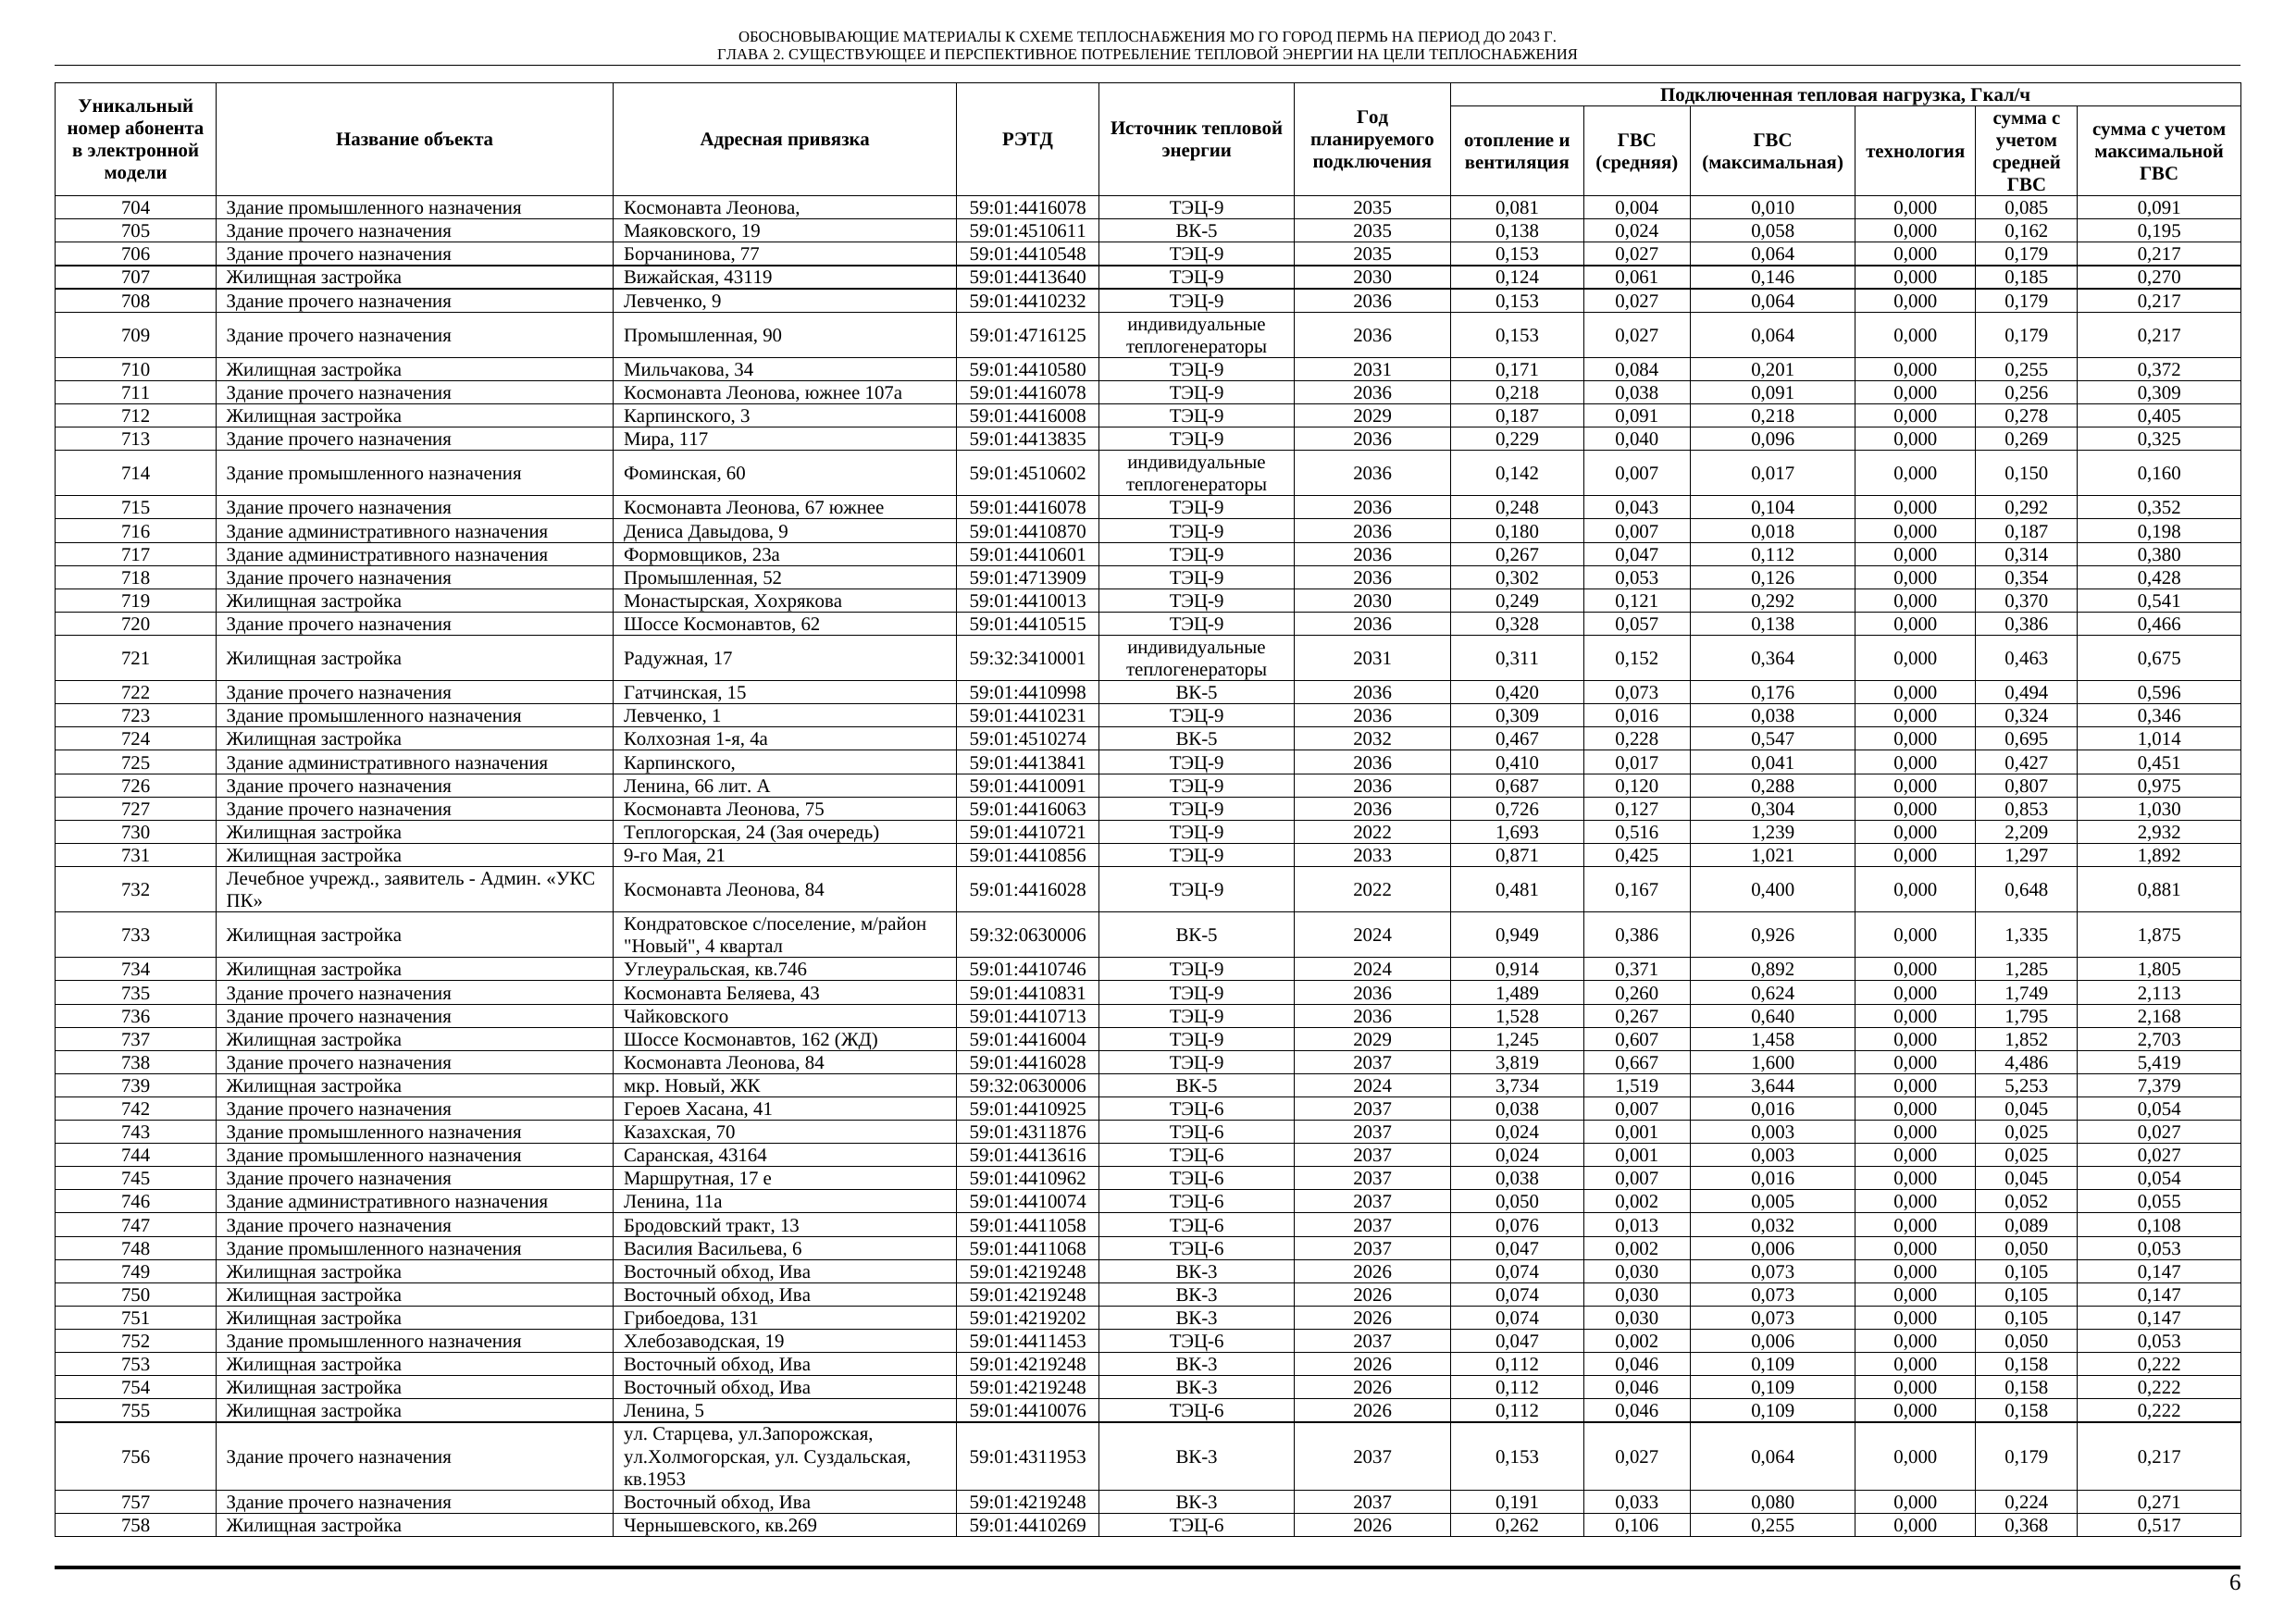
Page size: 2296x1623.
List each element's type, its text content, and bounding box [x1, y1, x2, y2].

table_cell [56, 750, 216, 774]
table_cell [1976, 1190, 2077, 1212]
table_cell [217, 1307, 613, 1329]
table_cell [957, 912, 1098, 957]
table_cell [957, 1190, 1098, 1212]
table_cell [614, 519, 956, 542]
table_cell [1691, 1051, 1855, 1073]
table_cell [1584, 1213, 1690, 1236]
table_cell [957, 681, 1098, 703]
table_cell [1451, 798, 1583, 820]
table_cell 2036 [1295, 381, 1450, 403]
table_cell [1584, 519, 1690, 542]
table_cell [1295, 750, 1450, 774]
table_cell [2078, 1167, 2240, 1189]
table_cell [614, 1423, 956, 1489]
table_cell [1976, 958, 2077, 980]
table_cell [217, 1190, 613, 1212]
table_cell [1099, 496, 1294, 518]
table_cell 59:01:4410232 [957, 290, 1098, 312]
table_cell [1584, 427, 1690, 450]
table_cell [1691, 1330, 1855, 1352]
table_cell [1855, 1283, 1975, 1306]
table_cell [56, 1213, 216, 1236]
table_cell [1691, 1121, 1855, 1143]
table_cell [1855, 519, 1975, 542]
table_cell Вижайская, 43119 [614, 266, 956, 288]
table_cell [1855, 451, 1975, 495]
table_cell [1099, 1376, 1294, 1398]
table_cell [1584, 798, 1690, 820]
table_cell ТЭЦ-9 [1099, 404, 1294, 427]
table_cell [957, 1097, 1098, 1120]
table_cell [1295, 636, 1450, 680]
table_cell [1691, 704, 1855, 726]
table_cell 0,000 [1855, 404, 1975, 427]
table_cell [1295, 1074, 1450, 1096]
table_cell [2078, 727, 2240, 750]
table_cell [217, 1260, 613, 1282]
table_header Уникальный номер абонента в электронной модели [56, 83, 216, 195]
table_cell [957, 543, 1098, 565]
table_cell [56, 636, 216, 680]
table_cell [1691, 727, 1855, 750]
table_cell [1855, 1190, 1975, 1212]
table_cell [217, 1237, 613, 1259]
table_cell 0,153 [1451, 290, 1583, 312]
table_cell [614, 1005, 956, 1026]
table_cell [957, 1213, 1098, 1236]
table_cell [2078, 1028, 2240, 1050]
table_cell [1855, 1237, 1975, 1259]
table_cell 59:01:4416078 [957, 381, 1098, 403]
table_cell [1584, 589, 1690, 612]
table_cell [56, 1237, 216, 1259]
table_cell 59:01:4410580 [957, 358, 1098, 380]
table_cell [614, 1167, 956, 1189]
table_cell 2035 [1295, 196, 1450, 218]
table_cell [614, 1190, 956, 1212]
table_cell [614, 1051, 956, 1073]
table_cell 0,038 [1584, 381, 1690, 403]
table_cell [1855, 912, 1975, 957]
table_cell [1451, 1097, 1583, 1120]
table_cell 713 [56, 427, 216, 450]
table_cell ТЭЦ-9 [1099, 266, 1294, 288]
table_cell 2029 [1295, 404, 1450, 427]
table_cell Борчанинова, 77 [614, 242, 956, 265]
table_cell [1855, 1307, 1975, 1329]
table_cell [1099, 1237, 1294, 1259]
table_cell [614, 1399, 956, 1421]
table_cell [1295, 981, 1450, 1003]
table_cell 59:01:4510611 [957, 219, 1098, 242]
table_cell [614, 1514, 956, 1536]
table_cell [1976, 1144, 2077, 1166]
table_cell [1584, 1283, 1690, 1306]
table_cell 2031 [1295, 358, 1450, 380]
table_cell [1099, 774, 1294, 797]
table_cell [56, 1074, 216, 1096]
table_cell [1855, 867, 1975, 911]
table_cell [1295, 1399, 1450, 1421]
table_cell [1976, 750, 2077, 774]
table_cell 0,124 [1451, 266, 1583, 288]
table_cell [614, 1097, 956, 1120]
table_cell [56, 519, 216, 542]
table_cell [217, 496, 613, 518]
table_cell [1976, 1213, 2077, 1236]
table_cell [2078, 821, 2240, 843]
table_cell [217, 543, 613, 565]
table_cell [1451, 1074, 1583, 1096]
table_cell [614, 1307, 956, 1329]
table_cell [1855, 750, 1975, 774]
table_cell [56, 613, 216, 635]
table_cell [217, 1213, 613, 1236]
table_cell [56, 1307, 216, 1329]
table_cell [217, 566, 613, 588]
table_cell 0,146 [1691, 266, 1855, 288]
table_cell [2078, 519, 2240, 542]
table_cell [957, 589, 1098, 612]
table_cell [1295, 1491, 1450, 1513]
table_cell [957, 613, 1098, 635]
table_cell индивидуальные теплогенераторы [1099, 313, 1294, 357]
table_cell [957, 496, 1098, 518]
table_cell Карпинского, 3 [614, 404, 956, 427]
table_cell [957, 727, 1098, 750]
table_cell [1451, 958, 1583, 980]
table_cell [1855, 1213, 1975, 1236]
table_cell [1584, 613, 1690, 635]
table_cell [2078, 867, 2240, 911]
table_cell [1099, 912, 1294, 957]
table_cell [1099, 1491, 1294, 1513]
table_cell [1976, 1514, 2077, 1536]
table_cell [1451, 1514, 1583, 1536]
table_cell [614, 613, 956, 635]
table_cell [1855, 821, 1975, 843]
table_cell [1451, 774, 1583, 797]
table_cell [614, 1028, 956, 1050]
table_cell Жилищная застройка [217, 358, 613, 380]
table_cell 0,091 [1691, 381, 1855, 403]
table_cell 0,000 [1855, 381, 1975, 403]
table_cell Мильчакова, 34 [614, 358, 956, 380]
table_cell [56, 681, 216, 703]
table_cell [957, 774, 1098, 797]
table_header Название объекта [217, 83, 613, 195]
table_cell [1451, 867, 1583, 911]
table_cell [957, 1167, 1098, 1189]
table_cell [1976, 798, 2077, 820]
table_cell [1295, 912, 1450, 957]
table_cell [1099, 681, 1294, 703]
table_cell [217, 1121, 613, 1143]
table_cell ТЭЦ-9 [1099, 290, 1294, 312]
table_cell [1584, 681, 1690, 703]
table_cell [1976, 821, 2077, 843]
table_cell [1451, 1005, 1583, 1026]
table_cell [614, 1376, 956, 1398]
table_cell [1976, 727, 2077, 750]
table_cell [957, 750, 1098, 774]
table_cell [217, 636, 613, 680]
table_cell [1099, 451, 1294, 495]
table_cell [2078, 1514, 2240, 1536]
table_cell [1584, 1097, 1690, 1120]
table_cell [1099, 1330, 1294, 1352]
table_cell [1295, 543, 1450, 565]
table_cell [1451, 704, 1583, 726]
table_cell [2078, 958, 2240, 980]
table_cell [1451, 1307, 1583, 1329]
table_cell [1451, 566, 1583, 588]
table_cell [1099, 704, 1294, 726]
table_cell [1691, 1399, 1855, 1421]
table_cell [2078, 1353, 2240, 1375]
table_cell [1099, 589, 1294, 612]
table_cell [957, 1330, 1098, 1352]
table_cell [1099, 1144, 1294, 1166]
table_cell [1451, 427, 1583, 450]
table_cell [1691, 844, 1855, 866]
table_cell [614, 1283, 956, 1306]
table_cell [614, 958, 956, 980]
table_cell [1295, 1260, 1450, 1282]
table_cell 0,024 [1584, 219, 1690, 242]
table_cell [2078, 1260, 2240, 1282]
table_cell 59:01:4716125 [957, 313, 1098, 357]
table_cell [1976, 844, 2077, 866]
table_cell 705 [56, 219, 216, 242]
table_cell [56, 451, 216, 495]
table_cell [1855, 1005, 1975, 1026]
table_cell ТЭЦ-9 [1099, 358, 1294, 380]
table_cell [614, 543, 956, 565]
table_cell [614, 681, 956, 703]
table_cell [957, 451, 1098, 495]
table_cell 0,185 [1976, 266, 2077, 288]
table_cell 0,085 [1976, 196, 2077, 218]
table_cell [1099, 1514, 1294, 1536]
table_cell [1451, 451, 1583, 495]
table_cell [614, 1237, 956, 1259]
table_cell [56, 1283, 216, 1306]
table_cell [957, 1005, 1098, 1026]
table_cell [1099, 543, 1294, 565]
table_cell 0,064 [1691, 290, 1855, 312]
table_cell ГВС (средняя) [1584, 106, 1690, 195]
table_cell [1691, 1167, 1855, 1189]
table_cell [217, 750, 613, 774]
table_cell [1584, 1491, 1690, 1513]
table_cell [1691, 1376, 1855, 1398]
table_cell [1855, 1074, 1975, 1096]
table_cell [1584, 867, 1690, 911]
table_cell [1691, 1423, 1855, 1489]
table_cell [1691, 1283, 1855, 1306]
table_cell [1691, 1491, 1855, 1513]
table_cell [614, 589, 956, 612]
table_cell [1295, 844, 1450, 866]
table_cell Маяковского, 19 [614, 219, 956, 242]
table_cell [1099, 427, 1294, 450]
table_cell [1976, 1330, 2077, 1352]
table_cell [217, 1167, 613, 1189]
table_cell 0,058 [1691, 219, 1855, 242]
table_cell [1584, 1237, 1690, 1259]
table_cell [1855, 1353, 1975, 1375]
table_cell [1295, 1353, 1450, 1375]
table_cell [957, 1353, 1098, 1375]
table_cell 59:01:4413835 [957, 427, 1098, 450]
table_cell 0,000 [1855, 219, 1975, 242]
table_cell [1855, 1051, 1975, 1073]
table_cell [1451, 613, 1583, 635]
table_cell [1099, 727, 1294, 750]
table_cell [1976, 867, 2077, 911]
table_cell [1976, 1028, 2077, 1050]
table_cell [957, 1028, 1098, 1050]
table_header Год планируемого подключения [1295, 83, 1450, 195]
table_cell 2030 [1295, 266, 1450, 288]
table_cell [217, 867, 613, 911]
table_cell Жилищная застройка [217, 266, 613, 288]
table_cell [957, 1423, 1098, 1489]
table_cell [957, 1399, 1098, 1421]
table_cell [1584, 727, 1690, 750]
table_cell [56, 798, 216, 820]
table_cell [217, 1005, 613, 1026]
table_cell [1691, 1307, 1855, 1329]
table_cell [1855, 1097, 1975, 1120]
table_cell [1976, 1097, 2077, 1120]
table_cell 706 [56, 242, 216, 265]
table_cell 59:01:4416078 [957, 196, 1098, 218]
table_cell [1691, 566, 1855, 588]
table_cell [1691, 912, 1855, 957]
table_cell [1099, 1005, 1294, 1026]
table_cell 0,091 [2078, 196, 2240, 218]
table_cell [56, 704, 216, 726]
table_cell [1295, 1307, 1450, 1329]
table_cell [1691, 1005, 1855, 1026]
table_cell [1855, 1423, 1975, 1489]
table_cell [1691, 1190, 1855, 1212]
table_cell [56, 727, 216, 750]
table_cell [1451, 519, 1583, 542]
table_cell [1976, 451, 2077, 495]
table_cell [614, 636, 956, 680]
table_cell Здание прочего назначения [217, 242, 613, 265]
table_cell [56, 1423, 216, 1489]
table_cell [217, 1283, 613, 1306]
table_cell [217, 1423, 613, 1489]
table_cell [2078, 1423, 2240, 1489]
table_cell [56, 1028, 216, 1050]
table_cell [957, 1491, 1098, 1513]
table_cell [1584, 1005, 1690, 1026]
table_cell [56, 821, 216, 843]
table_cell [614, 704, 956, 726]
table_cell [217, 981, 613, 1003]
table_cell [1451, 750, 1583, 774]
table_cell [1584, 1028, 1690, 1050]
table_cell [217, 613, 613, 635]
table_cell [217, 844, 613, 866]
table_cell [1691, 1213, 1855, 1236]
table_cell Здание прочего назначения [217, 427, 613, 450]
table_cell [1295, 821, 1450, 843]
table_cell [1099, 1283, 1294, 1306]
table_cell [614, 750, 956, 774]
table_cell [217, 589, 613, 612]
table_cell Жилищная застройка [217, 404, 613, 427]
table_cell 0,195 [2078, 219, 2240, 242]
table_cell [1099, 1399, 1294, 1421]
table_cell Здание прочего назначения [217, 381, 613, 403]
table_cell 704 [56, 196, 216, 218]
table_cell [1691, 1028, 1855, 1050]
table_cell 0,064 [1691, 313, 1855, 357]
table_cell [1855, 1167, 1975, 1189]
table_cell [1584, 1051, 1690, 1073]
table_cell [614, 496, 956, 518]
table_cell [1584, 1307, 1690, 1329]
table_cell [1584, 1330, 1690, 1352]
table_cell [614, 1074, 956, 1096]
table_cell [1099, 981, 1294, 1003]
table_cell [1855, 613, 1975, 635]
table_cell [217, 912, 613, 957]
table_cell 0,027 [1584, 290, 1690, 312]
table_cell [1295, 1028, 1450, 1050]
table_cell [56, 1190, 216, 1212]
table_cell 0,153 [1451, 313, 1583, 357]
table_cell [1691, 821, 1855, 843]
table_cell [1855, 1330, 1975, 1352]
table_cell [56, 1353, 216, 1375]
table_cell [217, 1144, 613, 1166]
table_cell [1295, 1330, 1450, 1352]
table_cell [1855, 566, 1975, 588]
table_cell 0,256 [1976, 381, 2077, 403]
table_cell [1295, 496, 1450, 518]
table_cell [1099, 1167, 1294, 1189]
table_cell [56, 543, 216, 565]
table_cell 0,255 [1976, 358, 2077, 380]
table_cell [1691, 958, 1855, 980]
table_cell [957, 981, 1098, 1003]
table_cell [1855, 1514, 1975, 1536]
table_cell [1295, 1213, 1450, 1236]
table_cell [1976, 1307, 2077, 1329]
table_cell 0,000 [1855, 290, 1975, 312]
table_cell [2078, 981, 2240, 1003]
table_cell Левченко, 9 [614, 290, 956, 312]
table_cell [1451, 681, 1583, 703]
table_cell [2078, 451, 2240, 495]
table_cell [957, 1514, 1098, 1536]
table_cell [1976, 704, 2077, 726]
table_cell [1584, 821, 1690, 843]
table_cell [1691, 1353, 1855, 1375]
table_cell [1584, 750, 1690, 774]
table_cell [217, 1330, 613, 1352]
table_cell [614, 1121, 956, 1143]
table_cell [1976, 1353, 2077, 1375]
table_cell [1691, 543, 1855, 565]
table_cell 0,010 [1691, 196, 1855, 218]
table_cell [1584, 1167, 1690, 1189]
table_cell 0,217 [2078, 242, 2240, 265]
table_header Адресная привязка [614, 83, 956, 195]
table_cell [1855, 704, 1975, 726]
table_cell Промышленная, 90 [614, 313, 956, 357]
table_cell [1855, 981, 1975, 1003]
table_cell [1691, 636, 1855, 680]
table_cell 59:01:4413640 [957, 266, 1098, 288]
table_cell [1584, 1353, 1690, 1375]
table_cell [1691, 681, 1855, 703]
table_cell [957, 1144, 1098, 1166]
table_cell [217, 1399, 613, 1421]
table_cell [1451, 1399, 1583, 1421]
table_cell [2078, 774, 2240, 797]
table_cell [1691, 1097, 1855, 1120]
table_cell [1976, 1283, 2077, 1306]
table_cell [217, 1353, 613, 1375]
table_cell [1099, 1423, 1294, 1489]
table_cell ТЭЦ-9 [1099, 196, 1294, 218]
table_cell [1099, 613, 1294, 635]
table_cell 0,004 [1584, 196, 1690, 218]
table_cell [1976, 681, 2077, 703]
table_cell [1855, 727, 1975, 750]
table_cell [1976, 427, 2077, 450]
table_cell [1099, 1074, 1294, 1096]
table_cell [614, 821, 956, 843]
table_cell 0,000 [1855, 313, 1975, 357]
table_cell 0,000 [1855, 358, 1975, 380]
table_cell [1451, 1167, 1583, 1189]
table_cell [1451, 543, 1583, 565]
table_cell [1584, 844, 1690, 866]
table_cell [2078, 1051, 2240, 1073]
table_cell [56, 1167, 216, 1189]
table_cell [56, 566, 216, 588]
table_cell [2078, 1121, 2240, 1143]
table_cell Здание прочего назначения [217, 219, 613, 242]
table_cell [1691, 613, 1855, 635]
table_cell 0,000 [1855, 196, 1975, 218]
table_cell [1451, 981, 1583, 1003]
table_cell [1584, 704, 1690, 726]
table_cell 0,000 [1855, 242, 1975, 265]
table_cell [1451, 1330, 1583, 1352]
table_cell 0,064 [1691, 242, 1855, 265]
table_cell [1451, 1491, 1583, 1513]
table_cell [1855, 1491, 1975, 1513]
table_header РЭТД [957, 83, 1098, 195]
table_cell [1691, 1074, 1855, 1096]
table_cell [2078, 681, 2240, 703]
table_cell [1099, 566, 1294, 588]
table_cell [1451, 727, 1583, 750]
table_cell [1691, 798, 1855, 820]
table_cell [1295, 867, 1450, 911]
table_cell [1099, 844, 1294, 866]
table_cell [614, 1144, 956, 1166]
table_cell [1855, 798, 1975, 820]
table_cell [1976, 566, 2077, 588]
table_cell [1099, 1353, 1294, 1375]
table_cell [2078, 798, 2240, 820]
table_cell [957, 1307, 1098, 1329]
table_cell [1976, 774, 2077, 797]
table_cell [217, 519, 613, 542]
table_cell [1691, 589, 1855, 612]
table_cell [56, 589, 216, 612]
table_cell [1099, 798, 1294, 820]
table_cell 0,171 [1451, 358, 1583, 380]
table_cell 0,309 [2078, 381, 2240, 403]
table_cell ТЭЦ-9 [1099, 242, 1294, 265]
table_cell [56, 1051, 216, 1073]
table_cell 0,372 [2078, 358, 2240, 380]
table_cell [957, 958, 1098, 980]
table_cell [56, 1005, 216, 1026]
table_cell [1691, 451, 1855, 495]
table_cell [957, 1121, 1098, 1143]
table_cell 59:01:4416008 [957, 404, 1098, 427]
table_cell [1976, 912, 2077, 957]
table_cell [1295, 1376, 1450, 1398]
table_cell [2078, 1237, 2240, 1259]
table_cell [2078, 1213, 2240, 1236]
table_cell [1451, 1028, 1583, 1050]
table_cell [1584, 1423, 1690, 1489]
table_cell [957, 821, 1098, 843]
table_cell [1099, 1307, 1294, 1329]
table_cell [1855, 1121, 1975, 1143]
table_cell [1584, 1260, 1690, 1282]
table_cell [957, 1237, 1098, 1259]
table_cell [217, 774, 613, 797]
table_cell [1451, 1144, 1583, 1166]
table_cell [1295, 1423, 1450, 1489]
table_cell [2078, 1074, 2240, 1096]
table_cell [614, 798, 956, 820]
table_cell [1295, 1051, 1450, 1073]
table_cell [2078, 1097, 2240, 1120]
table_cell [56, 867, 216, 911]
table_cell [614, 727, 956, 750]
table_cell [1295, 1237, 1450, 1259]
table_cell 0,218 [1691, 404, 1855, 427]
table_cell 0,081 [1451, 196, 1583, 218]
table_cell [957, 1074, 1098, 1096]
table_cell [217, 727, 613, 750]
table_cell 0,000 [1855, 266, 1975, 288]
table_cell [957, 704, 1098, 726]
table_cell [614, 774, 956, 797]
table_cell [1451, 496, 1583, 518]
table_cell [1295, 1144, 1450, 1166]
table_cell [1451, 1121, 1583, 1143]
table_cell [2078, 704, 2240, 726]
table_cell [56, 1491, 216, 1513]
table_cell Здание промышленного назначения [217, 196, 613, 218]
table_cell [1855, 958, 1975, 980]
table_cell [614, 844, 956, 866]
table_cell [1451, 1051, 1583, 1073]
table_cell 0,218 [1451, 381, 1583, 403]
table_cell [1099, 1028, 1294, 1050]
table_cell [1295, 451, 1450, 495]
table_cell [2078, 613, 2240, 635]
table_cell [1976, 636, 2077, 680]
table_cell 0,061 [1584, 266, 1690, 288]
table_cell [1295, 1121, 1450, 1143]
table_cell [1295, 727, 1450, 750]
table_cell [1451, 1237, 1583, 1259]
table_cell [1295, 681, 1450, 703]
table_cell 709 [56, 313, 216, 357]
table_cell 0,270 [2078, 266, 2240, 288]
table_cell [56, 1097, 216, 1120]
table_cell 0,187 [1451, 404, 1583, 427]
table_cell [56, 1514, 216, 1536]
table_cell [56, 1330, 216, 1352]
table_cell ВК-5 [1099, 219, 1294, 242]
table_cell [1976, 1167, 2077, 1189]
table_cell сумма с учетом максимальной ГВС [2078, 106, 2240, 195]
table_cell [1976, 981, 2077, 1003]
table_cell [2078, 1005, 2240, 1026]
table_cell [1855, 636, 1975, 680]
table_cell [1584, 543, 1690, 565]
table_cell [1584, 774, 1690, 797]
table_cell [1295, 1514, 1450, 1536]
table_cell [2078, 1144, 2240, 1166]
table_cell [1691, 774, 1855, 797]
table_cell 0,091 [1584, 404, 1690, 427]
table_cell 0,027 [1584, 242, 1690, 265]
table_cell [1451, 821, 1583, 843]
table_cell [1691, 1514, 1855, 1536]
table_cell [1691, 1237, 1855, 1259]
table_cell 0,278 [1976, 404, 2077, 427]
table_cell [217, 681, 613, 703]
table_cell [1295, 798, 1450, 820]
table_cell отопление и вентиляция [1451, 106, 1583, 195]
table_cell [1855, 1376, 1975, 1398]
table_cell 0,179 [1976, 313, 2077, 357]
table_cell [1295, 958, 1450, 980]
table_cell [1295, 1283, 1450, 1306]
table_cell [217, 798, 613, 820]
table_cell ТЭЦ-9 [1099, 381, 1294, 403]
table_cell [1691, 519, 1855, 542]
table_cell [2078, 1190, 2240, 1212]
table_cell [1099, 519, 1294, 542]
table_cell 0,138 [1451, 219, 1583, 242]
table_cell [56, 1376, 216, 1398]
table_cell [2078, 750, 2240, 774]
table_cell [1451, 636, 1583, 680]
table_header Источник тепловой энергии [1099, 83, 1294, 195]
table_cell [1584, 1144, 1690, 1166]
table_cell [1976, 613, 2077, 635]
table_cell 2036 [1295, 290, 1450, 312]
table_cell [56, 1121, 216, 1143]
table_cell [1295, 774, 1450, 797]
table_cell 0,153 [1451, 242, 1583, 265]
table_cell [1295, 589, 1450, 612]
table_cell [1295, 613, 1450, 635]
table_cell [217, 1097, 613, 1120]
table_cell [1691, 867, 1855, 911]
table_cell 2035 [1295, 242, 1450, 265]
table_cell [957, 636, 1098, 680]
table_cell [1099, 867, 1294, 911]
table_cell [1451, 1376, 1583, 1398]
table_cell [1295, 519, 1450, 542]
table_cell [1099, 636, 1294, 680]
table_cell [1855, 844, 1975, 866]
table_cell 0,217 [2078, 313, 2240, 357]
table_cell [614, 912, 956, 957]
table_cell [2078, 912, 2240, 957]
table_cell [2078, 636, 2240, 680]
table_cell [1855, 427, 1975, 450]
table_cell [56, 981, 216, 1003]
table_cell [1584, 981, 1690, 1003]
table_cell 707 [56, 266, 216, 288]
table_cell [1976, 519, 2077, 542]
table_cell технология [1855, 106, 1975, 195]
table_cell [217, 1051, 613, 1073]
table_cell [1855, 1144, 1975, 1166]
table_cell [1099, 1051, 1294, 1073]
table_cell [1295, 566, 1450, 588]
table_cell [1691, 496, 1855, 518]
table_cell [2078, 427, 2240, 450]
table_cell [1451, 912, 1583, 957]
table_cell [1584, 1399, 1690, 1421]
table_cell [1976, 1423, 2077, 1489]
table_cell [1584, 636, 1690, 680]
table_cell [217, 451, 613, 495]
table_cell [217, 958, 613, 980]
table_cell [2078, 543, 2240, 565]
table_cell 2036 [1295, 313, 1450, 357]
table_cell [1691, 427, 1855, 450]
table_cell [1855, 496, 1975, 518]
table_cell 0,084 [1584, 358, 1690, 380]
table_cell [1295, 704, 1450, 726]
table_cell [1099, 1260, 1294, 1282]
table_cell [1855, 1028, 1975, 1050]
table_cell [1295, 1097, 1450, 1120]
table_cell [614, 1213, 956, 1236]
table_cell сумма с учетом средней ГВС [1976, 106, 2077, 195]
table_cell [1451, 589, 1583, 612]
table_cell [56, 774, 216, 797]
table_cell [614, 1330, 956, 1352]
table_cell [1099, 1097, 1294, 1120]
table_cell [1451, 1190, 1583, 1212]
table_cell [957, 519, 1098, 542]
table_cell Мира, 117 [614, 427, 956, 450]
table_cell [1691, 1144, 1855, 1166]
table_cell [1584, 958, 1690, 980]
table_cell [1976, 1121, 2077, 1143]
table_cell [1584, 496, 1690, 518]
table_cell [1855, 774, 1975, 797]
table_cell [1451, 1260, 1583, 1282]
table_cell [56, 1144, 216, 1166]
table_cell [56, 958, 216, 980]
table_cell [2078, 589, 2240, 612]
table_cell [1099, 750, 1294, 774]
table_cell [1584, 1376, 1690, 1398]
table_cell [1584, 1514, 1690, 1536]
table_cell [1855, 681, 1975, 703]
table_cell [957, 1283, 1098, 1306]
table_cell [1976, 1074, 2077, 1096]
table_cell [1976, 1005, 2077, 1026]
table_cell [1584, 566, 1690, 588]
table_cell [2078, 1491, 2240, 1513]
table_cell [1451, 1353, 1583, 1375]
table_cell 708 [56, 290, 216, 312]
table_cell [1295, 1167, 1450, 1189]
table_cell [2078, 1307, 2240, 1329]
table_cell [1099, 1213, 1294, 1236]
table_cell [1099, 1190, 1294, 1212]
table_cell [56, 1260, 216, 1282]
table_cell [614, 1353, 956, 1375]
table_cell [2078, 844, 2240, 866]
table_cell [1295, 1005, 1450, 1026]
table_cell ГВС (максимальная) [1691, 106, 1855, 195]
table_cell 0,217 [2078, 290, 2240, 312]
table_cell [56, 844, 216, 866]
table_header Подключенная тепловая нагрузка, Гкал/ч [1451, 83, 2240, 105]
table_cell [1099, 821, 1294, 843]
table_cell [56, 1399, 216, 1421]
table_cell Космонавта Леонова, южнее 107а [614, 381, 956, 403]
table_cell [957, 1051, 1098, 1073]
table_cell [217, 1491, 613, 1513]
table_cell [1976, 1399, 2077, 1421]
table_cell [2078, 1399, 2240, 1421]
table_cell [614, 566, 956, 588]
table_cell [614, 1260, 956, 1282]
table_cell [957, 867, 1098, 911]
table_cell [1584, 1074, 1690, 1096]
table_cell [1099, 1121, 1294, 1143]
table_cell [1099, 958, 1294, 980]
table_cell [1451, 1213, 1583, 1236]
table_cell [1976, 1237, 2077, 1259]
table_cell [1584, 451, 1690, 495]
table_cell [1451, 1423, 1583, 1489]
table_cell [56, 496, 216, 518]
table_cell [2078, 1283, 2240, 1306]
table_cell 2035 [1295, 219, 1450, 242]
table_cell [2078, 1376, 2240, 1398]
table_cell Космонавта Леонова, [614, 196, 956, 218]
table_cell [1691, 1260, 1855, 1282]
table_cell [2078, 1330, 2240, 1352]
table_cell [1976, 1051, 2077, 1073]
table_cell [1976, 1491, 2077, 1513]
table_cell 712 [56, 404, 216, 427]
table_cell 59:01:4410548 [957, 242, 1098, 265]
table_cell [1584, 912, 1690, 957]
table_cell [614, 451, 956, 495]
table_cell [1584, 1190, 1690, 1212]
table_cell 710 [56, 358, 216, 380]
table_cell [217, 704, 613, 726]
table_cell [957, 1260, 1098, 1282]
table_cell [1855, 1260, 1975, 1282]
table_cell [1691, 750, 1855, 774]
table_cell 0,179 [1976, 290, 2077, 312]
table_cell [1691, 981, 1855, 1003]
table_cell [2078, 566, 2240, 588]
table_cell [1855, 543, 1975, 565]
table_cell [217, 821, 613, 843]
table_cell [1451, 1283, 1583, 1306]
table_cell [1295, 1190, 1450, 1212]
table_cell Здание прочего назначения [217, 290, 613, 312]
table_cell Здание прочего назначения [217, 313, 613, 357]
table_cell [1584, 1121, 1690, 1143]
table_cell 0,027 [1584, 313, 1690, 357]
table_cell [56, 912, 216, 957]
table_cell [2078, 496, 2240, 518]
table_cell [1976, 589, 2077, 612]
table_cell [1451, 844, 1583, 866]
table_cell 0,405 [2078, 404, 2240, 427]
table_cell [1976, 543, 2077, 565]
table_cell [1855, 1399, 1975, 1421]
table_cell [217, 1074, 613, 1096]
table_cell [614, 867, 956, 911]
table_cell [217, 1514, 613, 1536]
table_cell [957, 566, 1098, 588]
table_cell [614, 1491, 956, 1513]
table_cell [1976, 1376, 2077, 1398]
table_cell 711 [56, 381, 216, 403]
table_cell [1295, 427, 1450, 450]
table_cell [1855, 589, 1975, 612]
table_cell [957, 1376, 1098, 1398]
table_cell 0,179 [1976, 242, 2077, 265]
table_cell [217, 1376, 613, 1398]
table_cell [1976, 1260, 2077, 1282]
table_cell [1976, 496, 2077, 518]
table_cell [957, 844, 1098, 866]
table_cell 0,201 [1691, 358, 1855, 380]
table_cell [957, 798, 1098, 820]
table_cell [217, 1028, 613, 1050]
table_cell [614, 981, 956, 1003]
table_cell 0,162 [1976, 219, 2077, 242]
